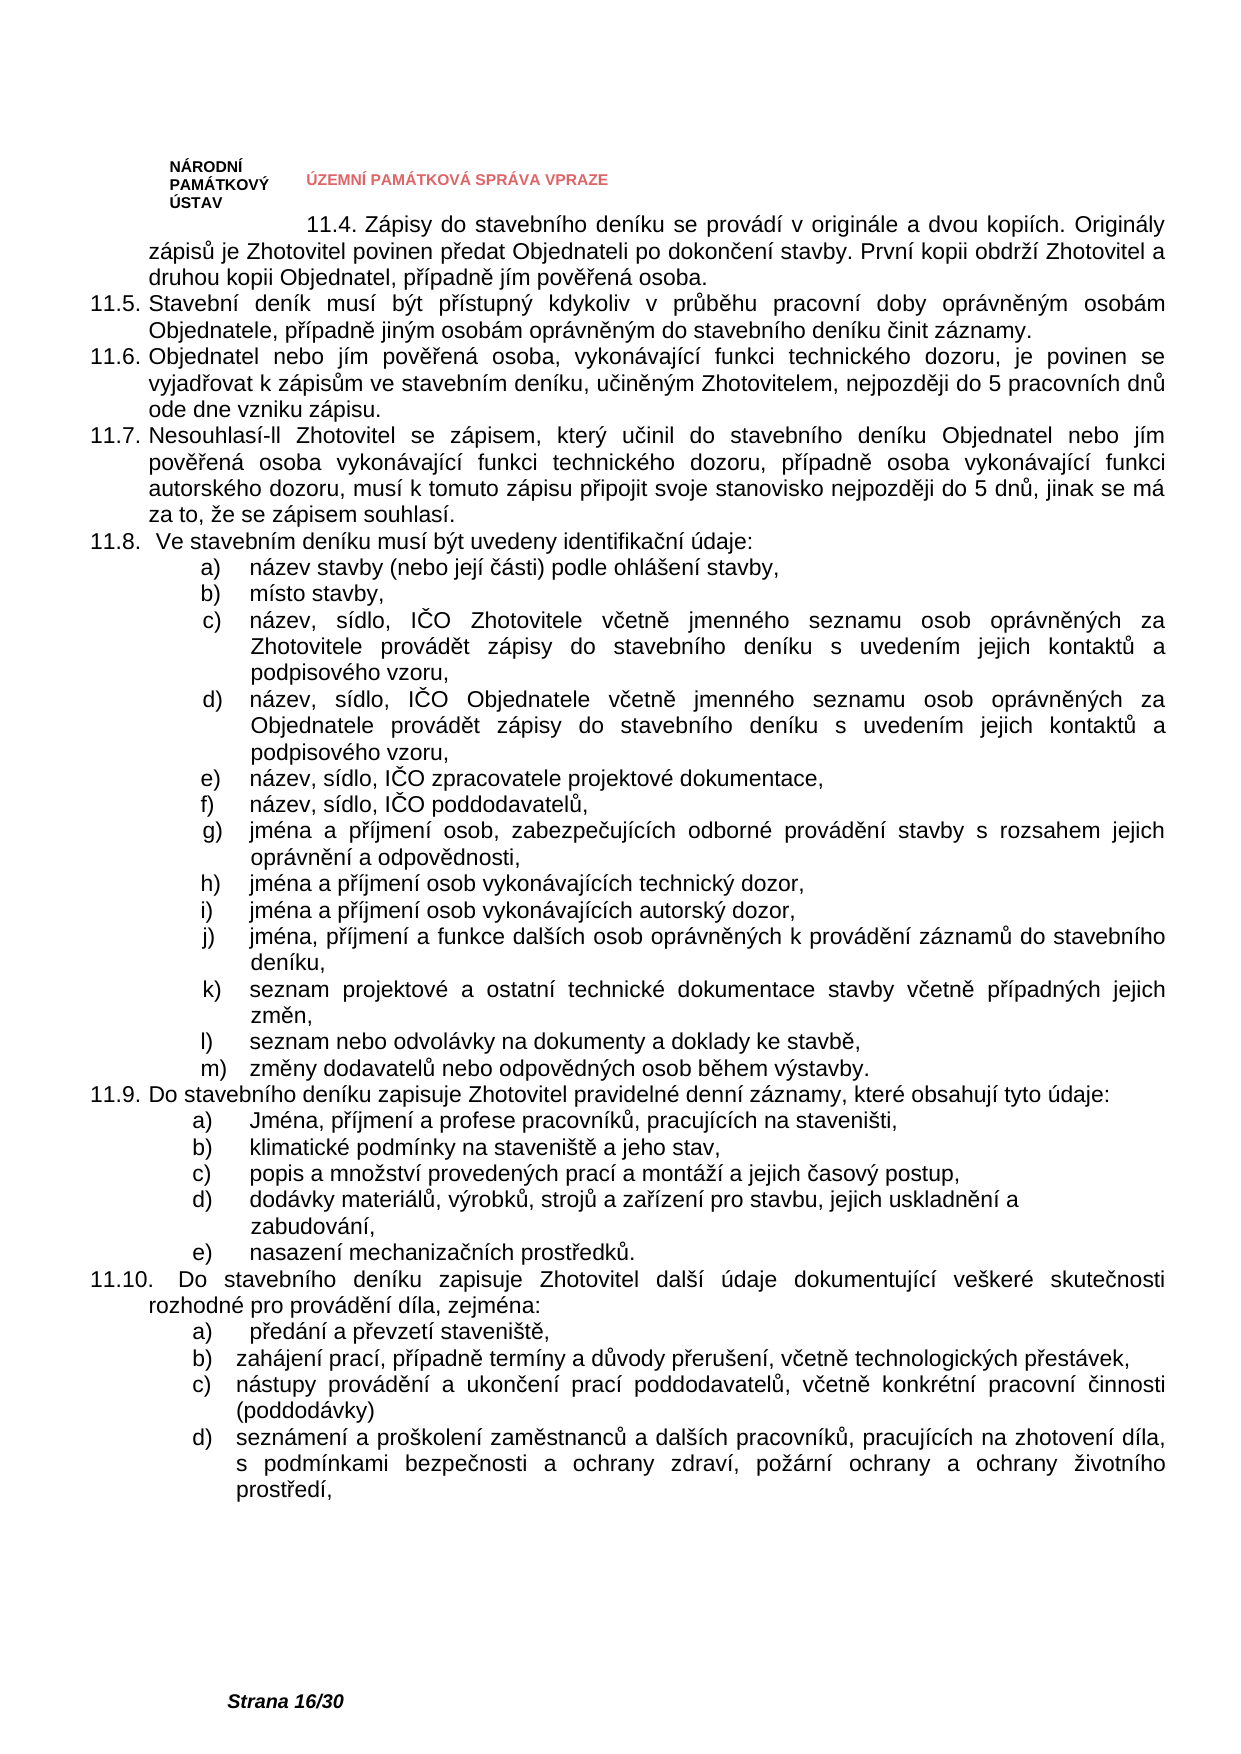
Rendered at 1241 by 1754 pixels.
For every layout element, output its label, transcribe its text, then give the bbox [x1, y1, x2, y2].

list Zápisy do stavebního deníku se provádí v originále a dvou kopiích. Originály zápisů je Zhotovitel povinen předat Objednateli po dokončení stavby. První kopii obdrží Zhotovitel a druhou kopii Objednatel, případně jím pověřená osoba. [90, 211, 1166, 290]
list seznam projektové a ostatní technické dokumentace stavby včetně případných jejich změn, [202, 976, 1166, 1028]
list seznámení a proškolení zaměstnanců a dalších pracovníků, pracujících na zhotovení díla, s podmínkami bezpečnosti a ochrany zdraví, požární ochrany a ochrany životního prostředí, [192, 1424, 1166, 1503]
list jména a příjmení osob vykonávajících autorský dozor, [200, 897, 1166, 923]
list název stavby (nebo její části) podle ohlášení stavby, [200, 554, 1166, 580]
list Stavební deník musí být přístupný kdykoliv v průběhu pracovní doby oprávněným osobám Objednatele, případně jiným osobám oprávněným do stavebního deníku činit záznamy. [90, 290, 1166, 343]
list změny dodavatelů nebo odpovědných osob během výstavby. [200, 1055, 1166, 1081]
list název, sídlo, IČO Zhotovitele včetně jmenného seznamu osob oprávněných za Zhotovitele provádět zápisy do stavebního deníku s uvedením jejich kontaktů a podpisového vzoru, [202, 607, 1166, 686]
list nasazení mechanizačních prostředků. [90, 1239, 1166, 1266]
list Nesouhlasí-ll Zhotovitel se zápisem, který učinil do stavebního deníku Objednatel nebo jím pověřená osoba vykonávající funkci technického dozoru, případně osoba vykonávající funkci autorského dozoru, musí k tomuto zápisu připojit svoje stanovisko nejpozději do 5 dnů, jinak se má za to, že se zápisem souhlasí. [90, 422, 1166, 528]
list předání a převzetí staveniště, [90, 1318, 1166, 1344]
list klimatické podmínky na staveniště a jeho stav, [90, 1134, 1166, 1160]
list jména, příjmení a funkce dalších osob oprávněných k provádění záznamů do stavebního deníku, [202, 923, 1166, 976]
list Do stavebního deníku zapisuje Zhotovitel další údaje dokumentující veškeré skutečnosti rozhodné pro provádění díla, zejména: [90, 1266, 1166, 1318]
list nástupy provádění a ukončení prací poddodavatelů, včetně konkrétní pracovní činnosti (poddodávky) [192, 1371, 1166, 1424]
list Objednatel nebo jím pověřená osoba, vykonávající funkci technického dozoru, je povinen se vyjadřovat k zápisům ve stavebním deníku, učiněným Zhotovitelem, nejpozději do 5 pracovních dnů ode dne vzniku zápisu. [90, 343, 1166, 422]
list Ve stavebním deníku musí být uvedeny identifikační údaje: [90, 528, 1166, 554]
list zahájení prací, případně termíny a důvody přerušení, včetně technologických přestávek, [192, 1344, 1166, 1371]
list Jména, příjmení a profese pracovníků, pracujících na staveništi, [90, 1107, 1166, 1134]
list název, sídlo, IČO zpracovatele projektové dokumentace, [200, 765, 1166, 791]
list jména a příjmení osob, zabezpečujících odborné provádění stavby s rozsahem jejich oprávnění a odpovědnosti, [202, 817, 1166, 870]
text zabudování, [250, 1213, 1166, 1239]
list název, sídlo, IČO poddodavatelů, [200, 791, 1166, 817]
list název, sídlo, IČO Objednatele včetně jmenného seznamu osob oprávněných za Objednatele provádět zápisy do stavebního deníku s uvedením jejich kontaktů a podpisového vzoru, [202, 686, 1166, 765]
list dodávky materiálů, výrobků, strojů a zařízení pro stavbu, jejich uskladnění a [90, 1186, 1166, 1213]
list jména a příjmení osob vykonávajících technický dozor, [200, 870, 1166, 897]
text ÚZEMNÍ PAMÁTKOVÁ SPRÁVA VPRAZE [90, 170, 1166, 188]
list seznam nebo odvolávky na dokumenty a doklady ke stavbě, [200, 1028, 1166, 1055]
list místo stavby, [200, 580, 1166, 607]
list popis a množství provedených prací a montáží a jejich časový postup, [90, 1160, 1166, 1186]
list Do stavebního deníku zapisuje Zhotovitel pravidelné denní záznamy, které obsahují tyto údaje: [90, 1081, 1166, 1107]
